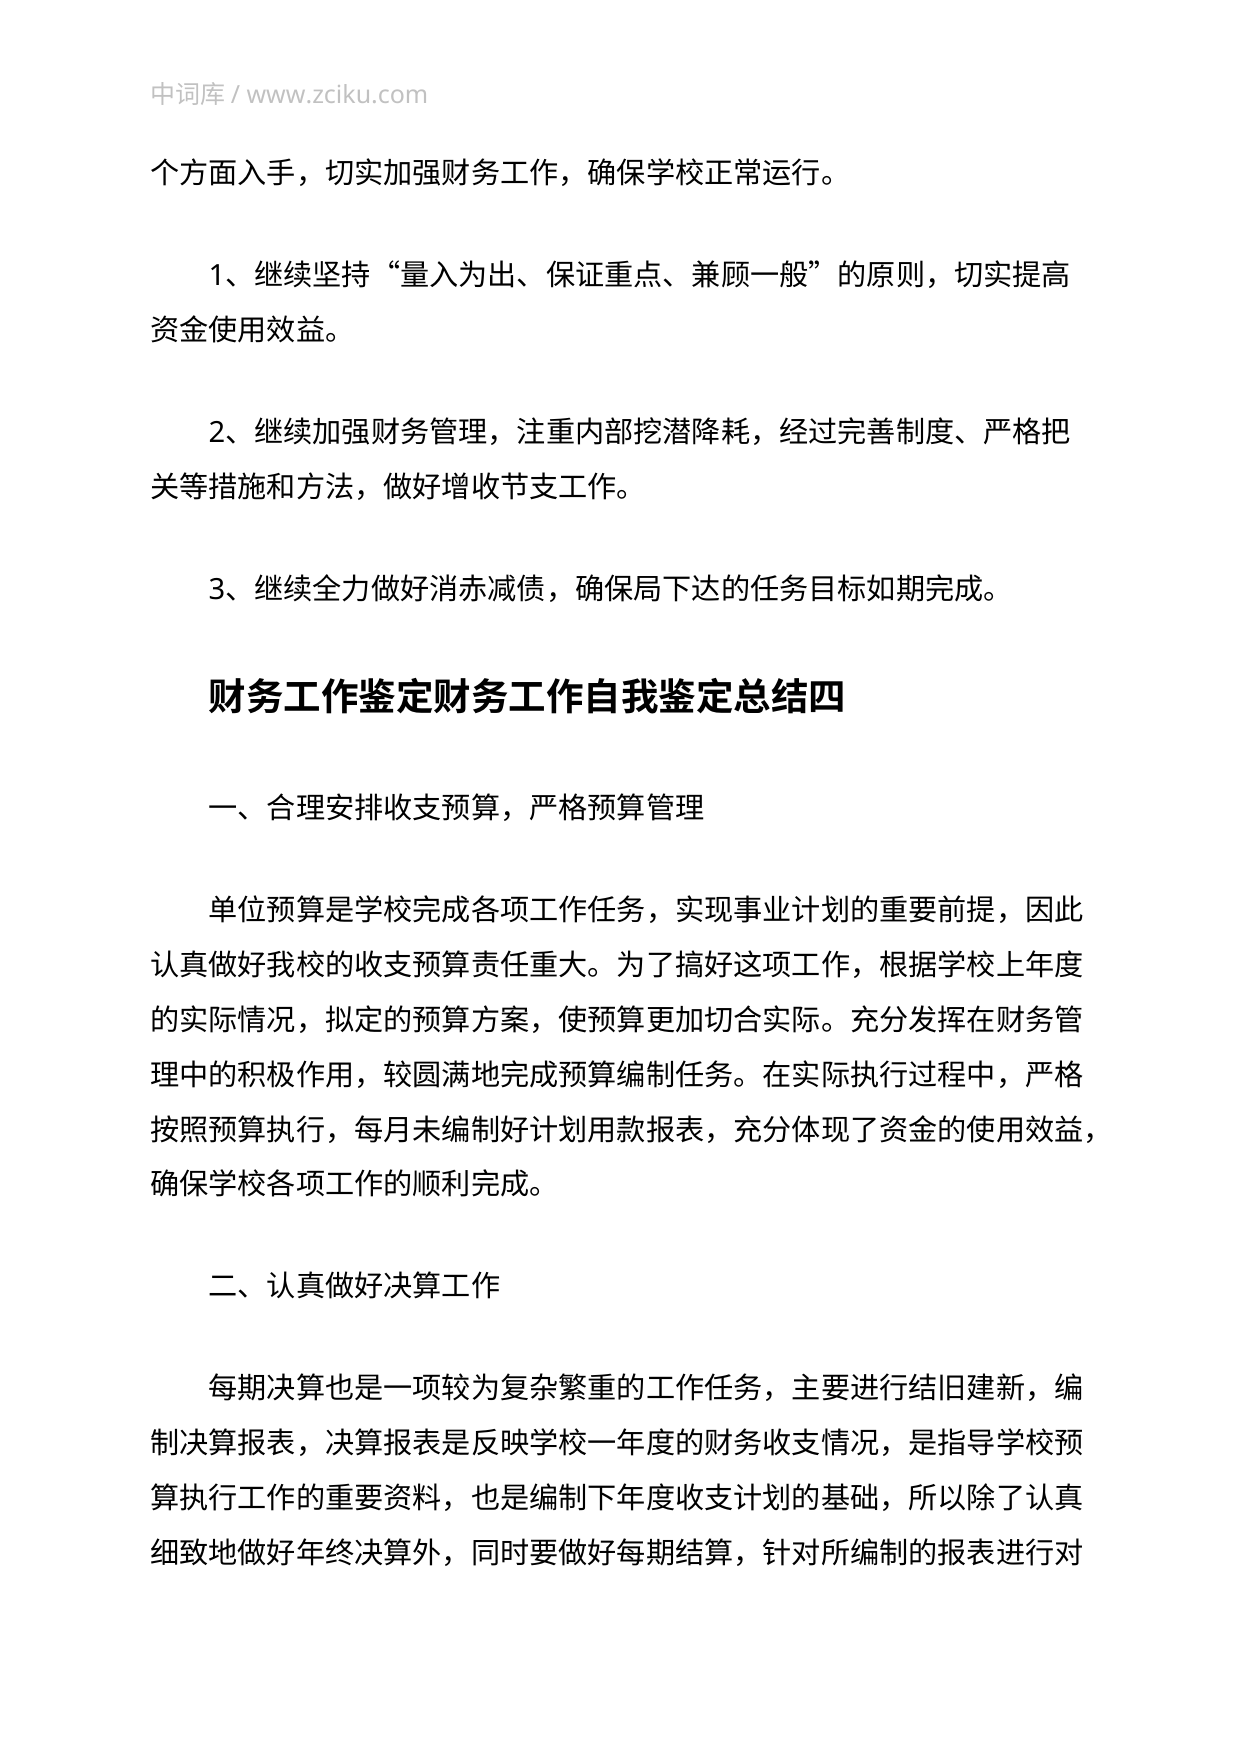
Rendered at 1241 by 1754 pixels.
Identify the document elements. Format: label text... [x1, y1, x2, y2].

text 二、认真做好决算工作 [150, 1263, 1090, 1305]
text 2、继续加强财务管理，注重内部挖潜降耗，经过完善制度、严格把关等措施和方法，做好增收节支工作。 [150, 408, 1090, 506]
text 3、继续全力做好消赤减债，确保局下达的任务目标如期完成。 [150, 565, 1090, 608]
text 一、合理安排收支预算，严格预算管理 [150, 785, 1090, 827]
text 单位预算是学校完成各项工作任务，实现事业计划的重要前提，因此认真做好我校的收支预算责任重大。为了搞好这项工作，根据学校上年度的实际情况，拟定的预算方案，使预算更加切合实际。充分发挥在财务管理中的积极作用，较圆满地完成预算编制任务。在实际执行过程中，严格按照预算执行，每月未编制好计划用款报表，充分体现了资金的使用效益，确保学校各项工作的顺利完成。 [150, 886, 1090, 1203]
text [150, 150, 1090, 192]
text 1、继续坚持“量入为出、保证重点、兼顾一般”的原则，切实提高资金使用效益。 [150, 252, 1090, 349]
text 财务工作鉴定财务工作自我鉴定总结四 [150, 667, 1090, 722]
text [150, 1364, 1090, 1571]
